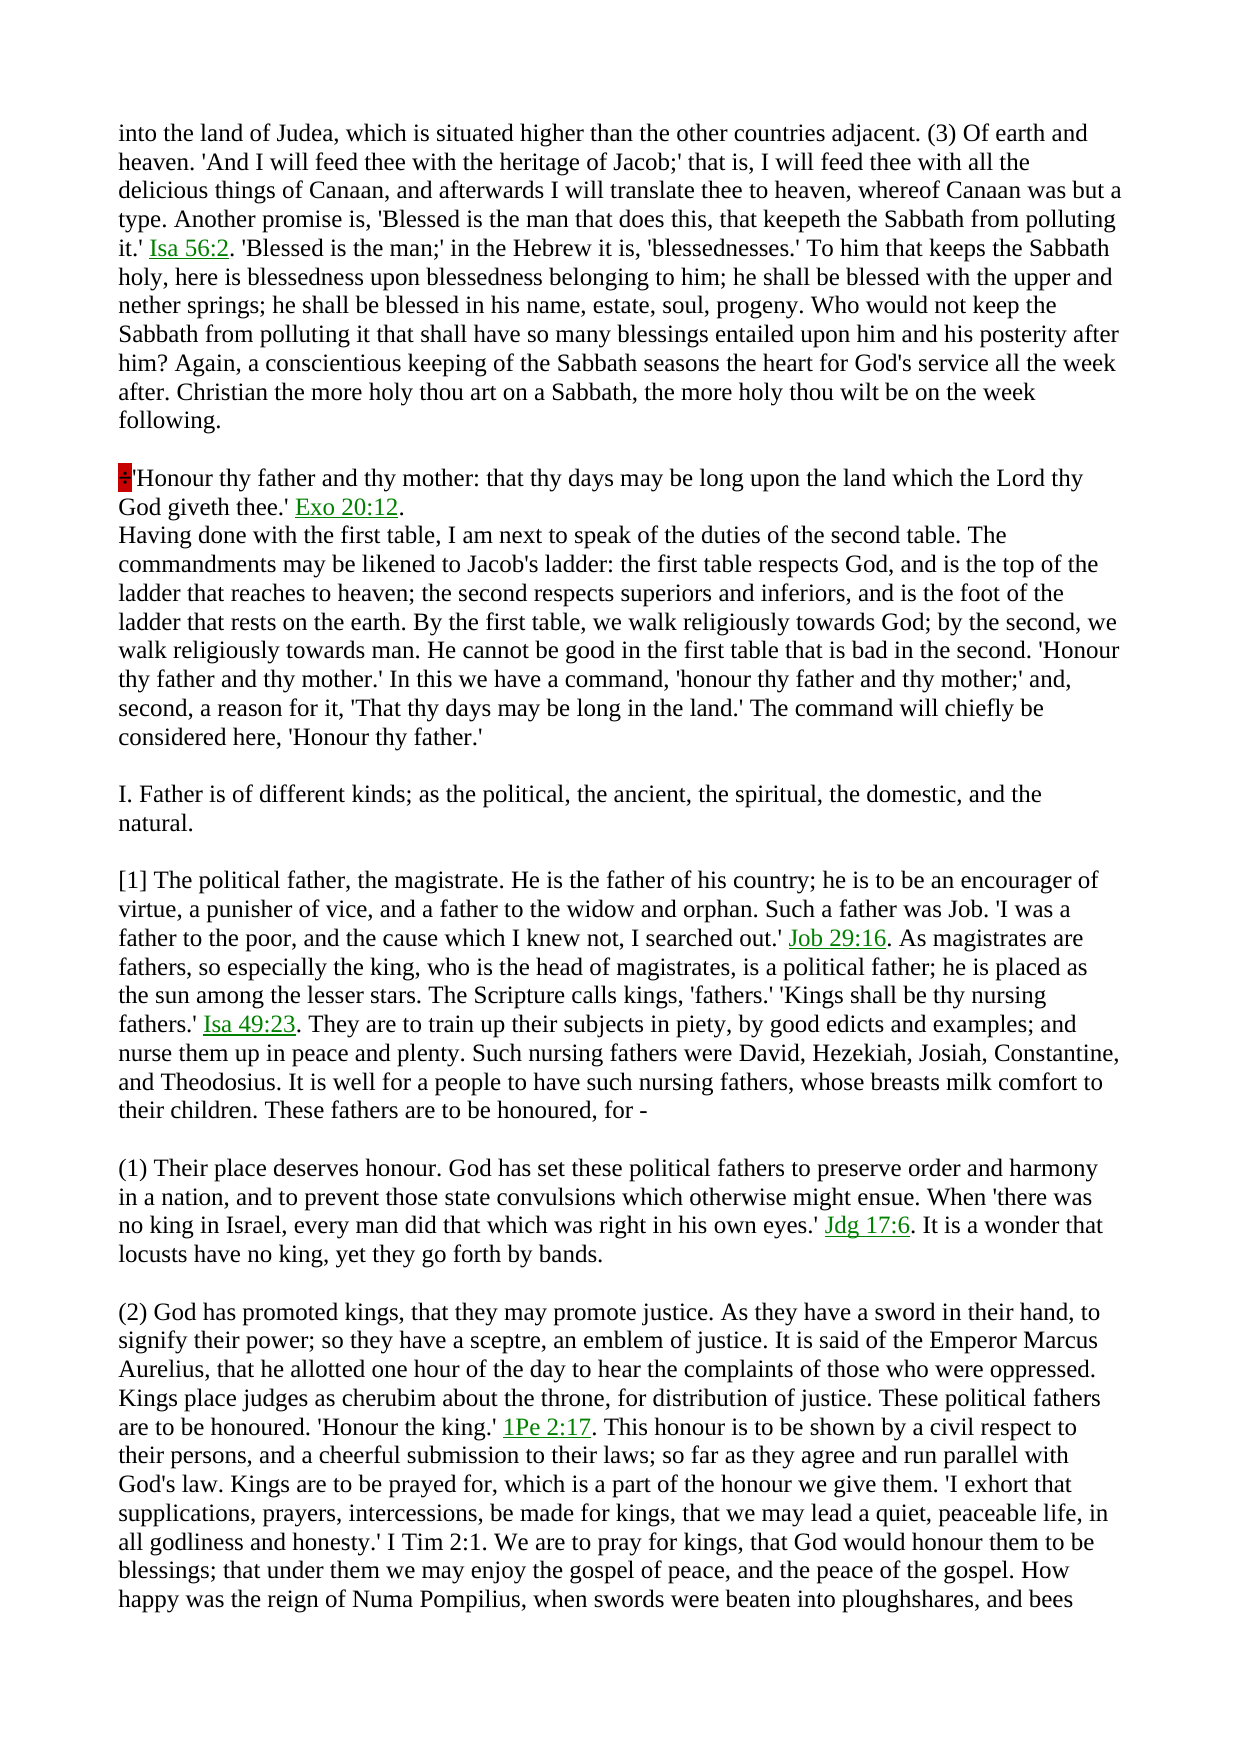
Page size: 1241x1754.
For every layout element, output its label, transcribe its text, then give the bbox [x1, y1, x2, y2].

text [1] The political father, the magistrate. He is the father of his country; he is to be an encourager of virtue, a punisher of vice, and a father to the widow and orphan. Such a father was Job. 'I was a father to the poor, and the cause which I knew not, I searched out.' Job 29:16. As magistrates are fathers, so especially the king, who is the head of magistrates, is a political father; he is placed as the sun among the lesser stars. The Scripture calls kings, 'fathers.' 'Kings shall be thy nursing fathers.' Isa 49:23. They are to train up their subjects in piety, by good edicts and examples; and nurse them up in peace and plenty. Such nursing fathers were David, Hezekiah, Josiah, Constantine, and Theodosius. It is well for a people to have such nursing fathers, whose breasts milk comfort to their children. These fathers are to be honoured, for - [118, 866, 1122, 1124]
text Having done with the first table, I am next to speak of the duties of the second table. The commandments may be likened to Jacob's ladder: the first table respects God, and is the top of the ladder that reaches to heaven; the second respects superiors and inferiors, and is the foot of the ladder that rests on the earth. By the first table, we walk religiously towards God; by the second, we walk religiously towards man. He cannot be good in the first table that is bad in the second. 'Honour thy father and thy mother.' In this we have a command, 'honour thy father and thy mother;' and, second, a reason for it, 'That thy days may be long in the land.' The command will chiefly be considered here, 'Honour thy father.' [118, 521, 1122, 751]
text ÷'Honour thy father and thy mother: that thy days may be long upon the land which the Lord thy God giveth thee.' Exo 20:12. [118, 463, 1122, 521]
text (1) Their place deserves honour. God has set these political fathers to preserve order and harmony in a nation, and to prevent those state convulsions which otherwise might ensue. When 'there was no king in Israel, every man did that which was right in his own eyes.' Jdg 17:6. It is a wonder that locusts have no king, yet they go forth by bands. [118, 1153, 1122, 1268]
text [118, 118, 1122, 434]
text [118, 1297, 1122, 1613]
text I. Father is of different kinds; as the political, the ancient, the spiritual, the domestic, and the natural. [118, 779, 1122, 837]
